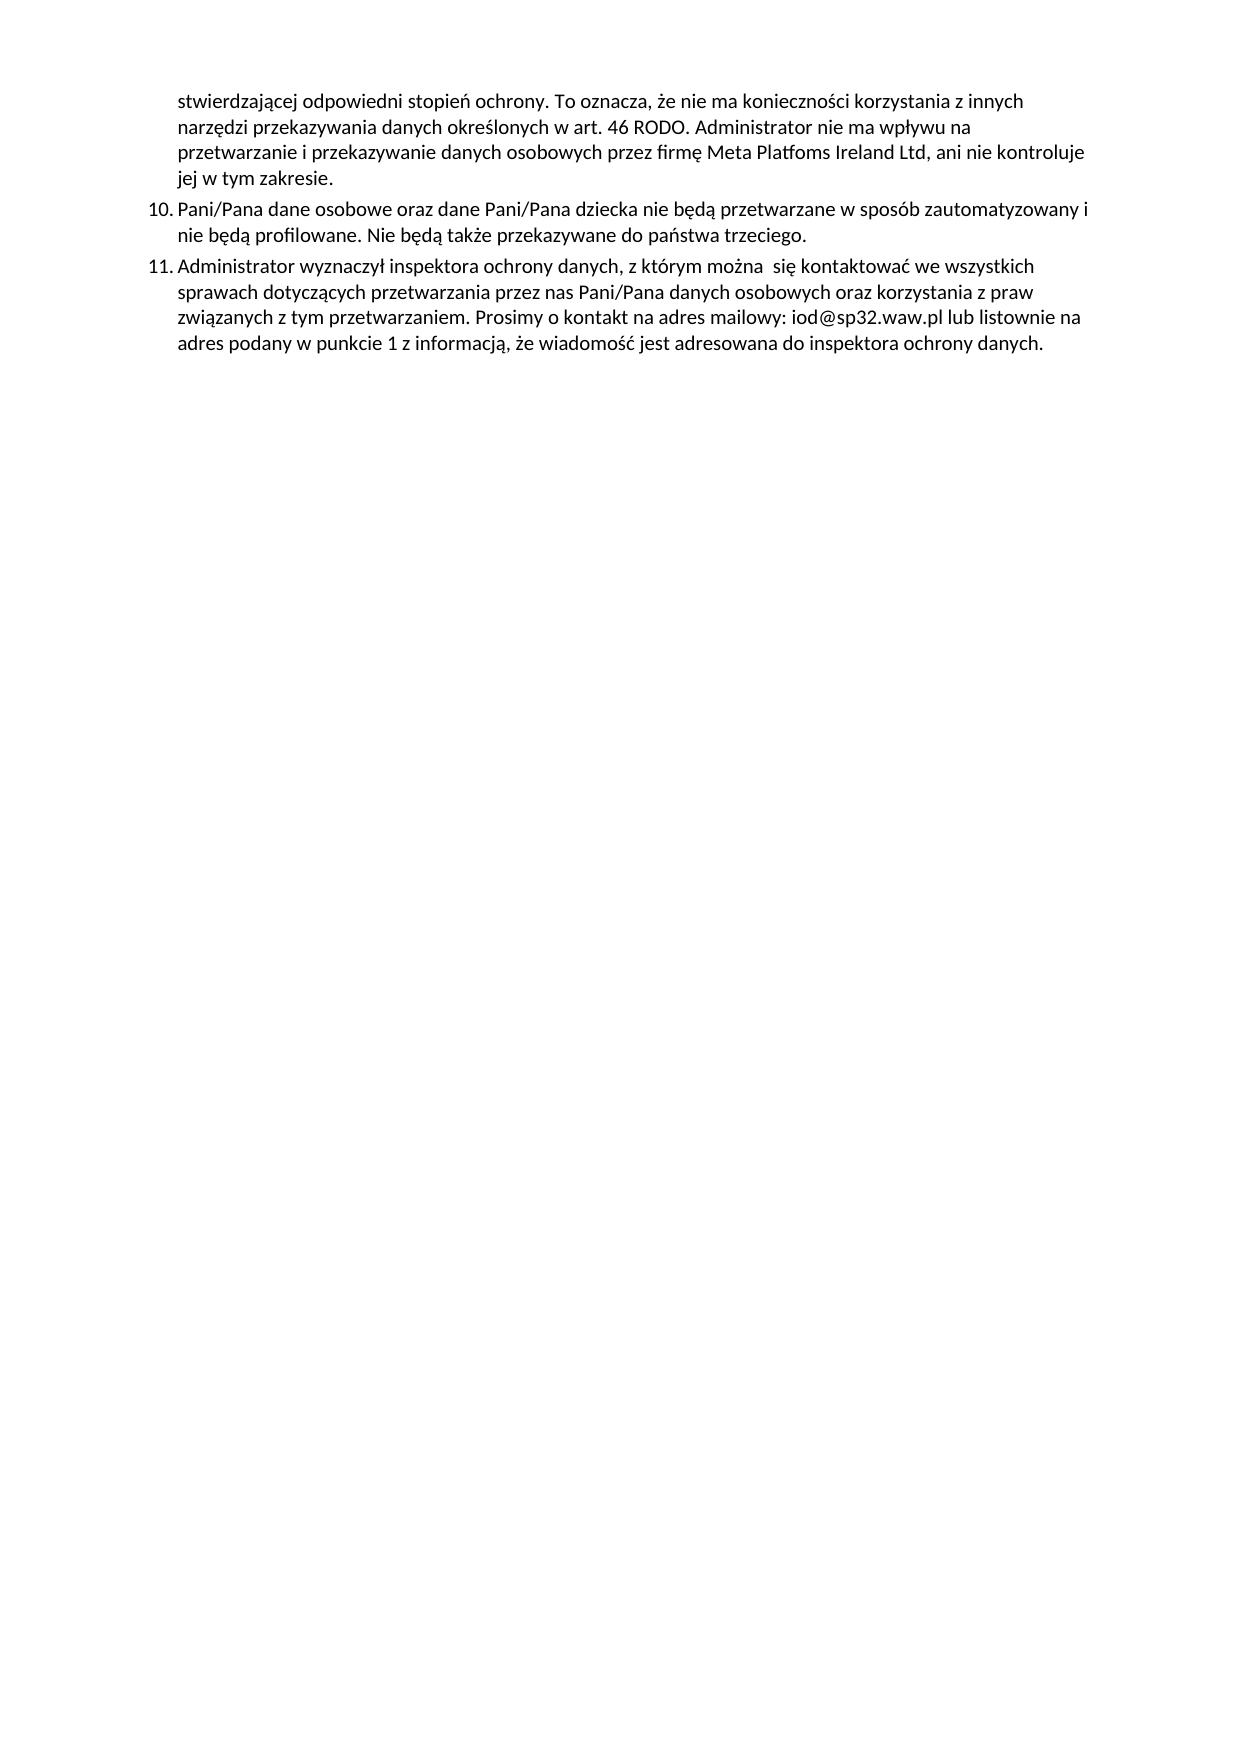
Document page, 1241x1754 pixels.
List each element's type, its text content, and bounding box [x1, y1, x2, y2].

list Administrator wyznaczył inspektora ochrony danych, z którym można się kontaktować we wszystkich sprawach dotyczących przetwarzania przez nas Pani/Pana danych osobowych oraz korzystania z praw związanych z tym przetwarzaniem. Prosimy o kontakt na adres mailowy: iod@sp32.waw.pl lub listownie na adres podany w punkcie 1 z informacją, że wiadomość jest adresowana do inspektora ochrony danych. [148, 254, 1093, 355]
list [148, 89, 1093, 190]
list Pani/Pana dane osobowe oraz dane Pani/Pana dziecka nie będą przetwarzane w sposób zautomatyzowany i nie będą profilowane. Nie będą także przekazywane do państwa trzeciego. [148, 197, 1093, 247]
